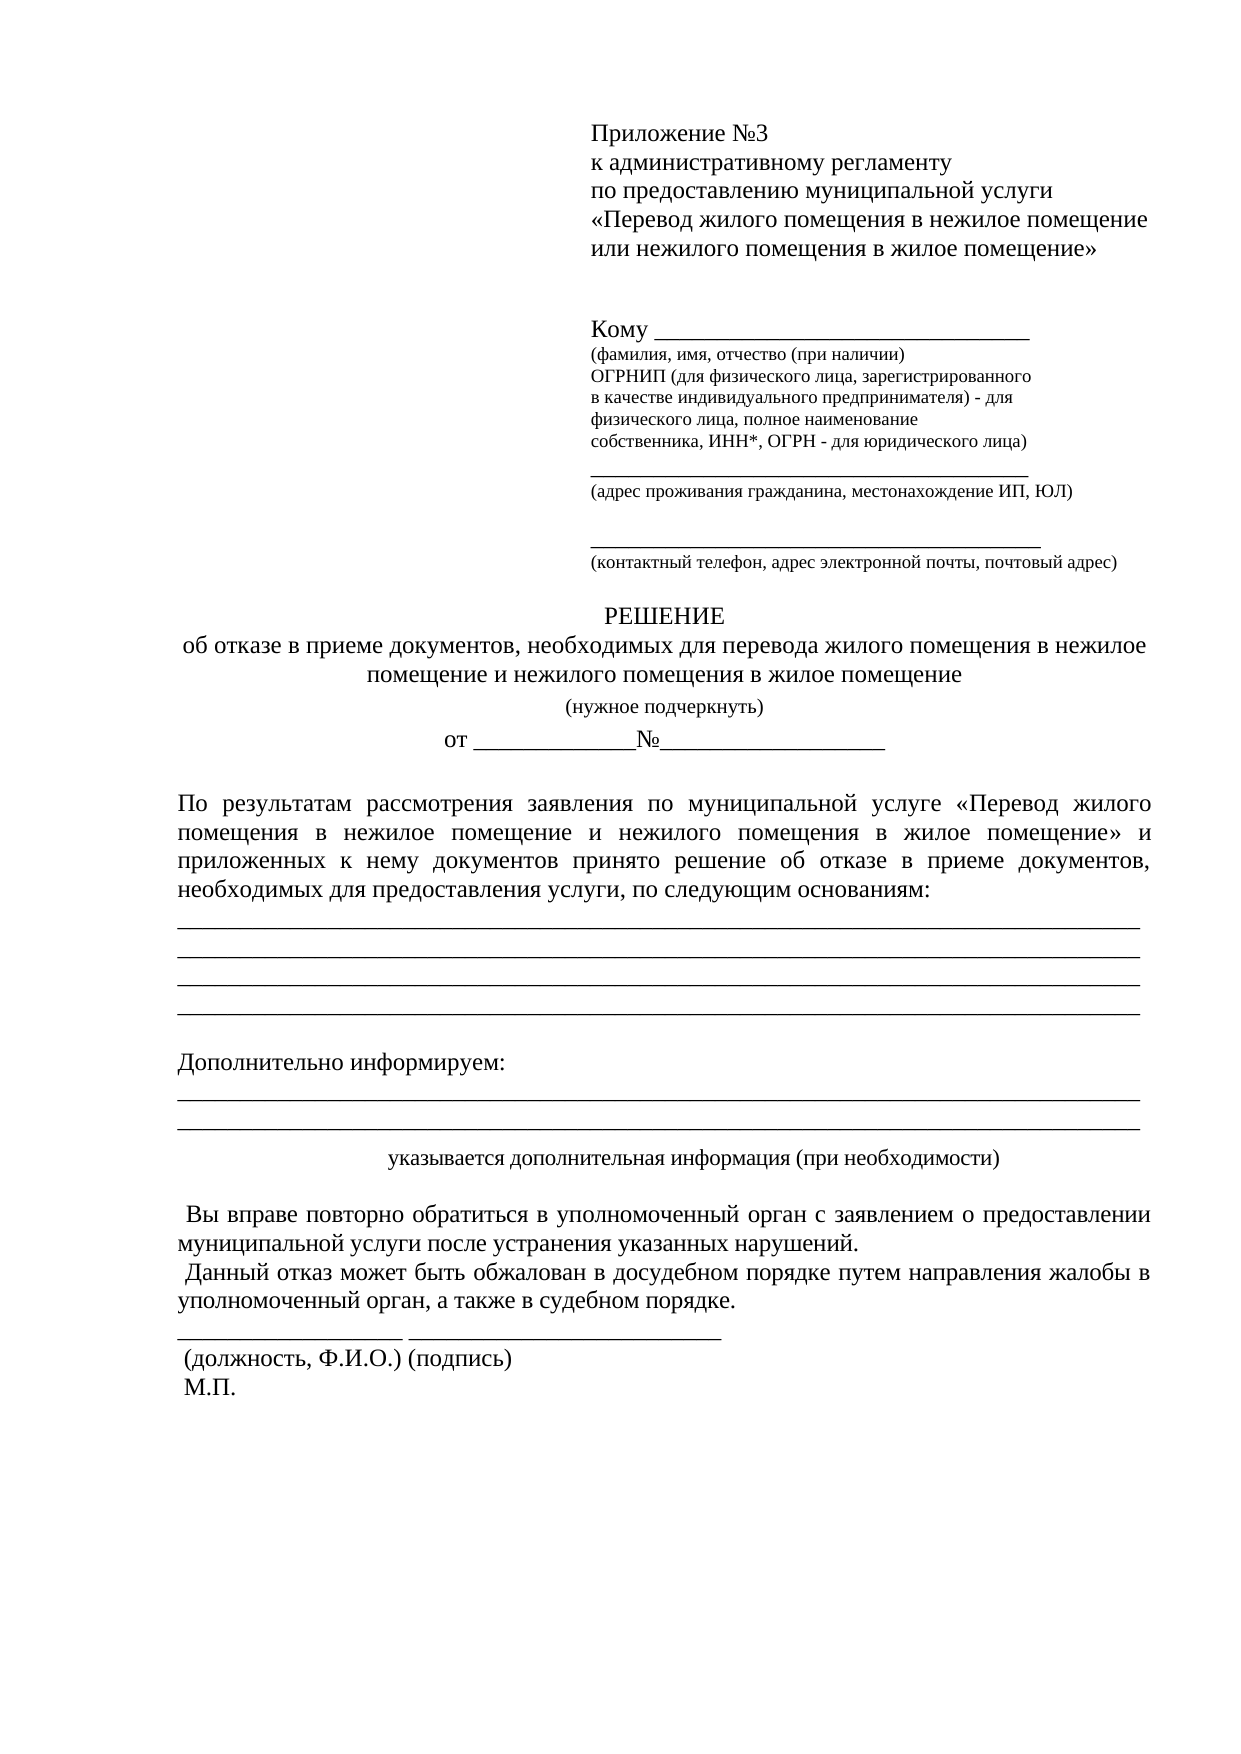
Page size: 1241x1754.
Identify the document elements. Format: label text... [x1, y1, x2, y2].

text по предоставлению муниципальной услуги [591, 176, 1152, 204]
text или нежилого помещения в жилое помещение» [591, 233, 1152, 262]
text __________________ _________________________ [177, 1314, 1152, 1343]
text к административному регламенту [591, 147, 1152, 176]
text (нужное подчеркнуть) [177, 694, 1152, 718]
text ____________________________________ [591, 522, 1152, 551]
text в качестве индивидуального предпринимателя) - для [591, 386, 1152, 408]
text от _____________№__________________ [177, 724, 1152, 753]
text собственника, ИНН*, ОГРН - для юридического лица) [591, 429, 1152, 451]
text Кому ______________________________ [591, 314, 1152, 343]
text _____________________________________________________________________________ [177, 932, 1152, 960]
text «Перевод жилого помещения в нежилое помещение [591, 204, 1152, 233]
text _____________________________________________________________________________ [177, 1075, 1152, 1104]
text ___________________________________ [591, 451, 1152, 480]
text ОГРНИП (для физического лица, зарегистрированного [591, 365, 1152, 386]
text _____________________________________________________________________________ [177, 989, 1152, 1018]
text (контактный телефон, адрес электронной почты, почтовый адрес) [591, 551, 1152, 573]
text _____________________________________________________________________________ [177, 1104, 1152, 1133]
text Вы вправе повторно обратиться в уполномоченный орган с заявлением о предоставлении муниципальной услуги после устранения указанных нарушений. [177, 1199, 1152, 1257]
text Данный отказ может быть обжалован в досудебном порядке путем направления жалобы в уполномоченный орган, а также в судебном порядке. [177, 1257, 1152, 1314]
text По результатам рассмотрения заявления по муниципальной услуге «Перевод жилого помещения в нежилое помещение и нежилого помещения в жилое помещение» и приложенных к нему документов принято решение об отказе в приеме документов, необходимых для предоставления услуги, по следующим основаниям: [177, 788, 1152, 903]
text об отказе в приеме документов, необходимых для перевода жилого помещения в нежилое помещение и нежилого помещения в жилое помещение [177, 630, 1152, 688]
text Дополнительно информируем: [177, 1047, 1152, 1075]
text _____________________________________________________________________________ [177, 903, 1152, 932]
text (фамилия, имя, отчество (при наличии) [591, 343, 1152, 365]
text (должность, Ф.И.О.) (подпись) [177, 1343, 1152, 1372]
text Приложение №3 [591, 118, 1152, 147]
text РЕШЕНИЕ [177, 601, 1152, 630]
text (адрес проживания гражданина, местонахождение ИП, ЮЛ) [591, 480, 1152, 501]
text указывается дополнительная информация (при необходимости) [177, 1145, 1152, 1170]
text физического лица, полное наименование [591, 408, 1152, 429]
text М.П. [177, 1372, 1152, 1400]
text _____________________________________________________________________________ [177, 960, 1152, 989]
